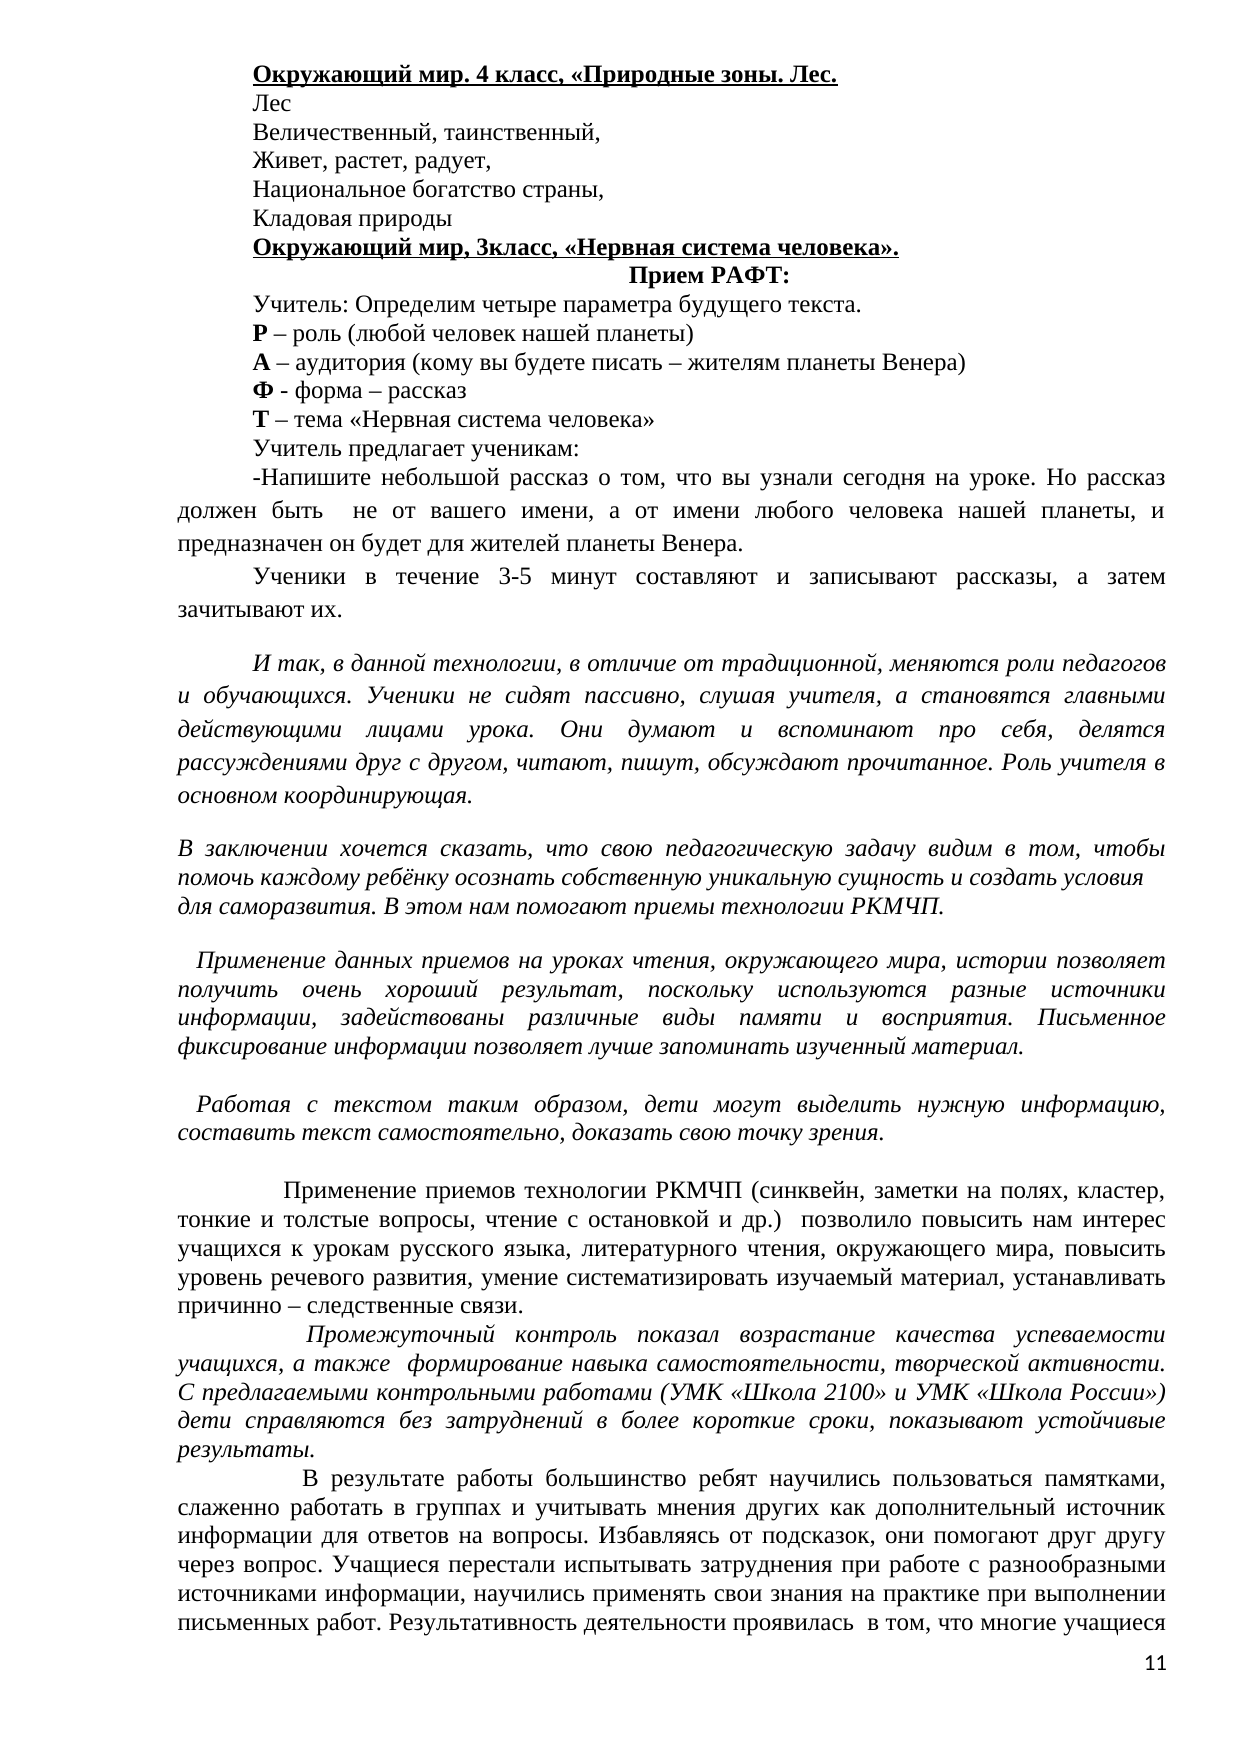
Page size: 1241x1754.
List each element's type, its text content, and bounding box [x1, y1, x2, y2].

text Национальное богатство страны, [177, 174, 1167, 203]
text Т – тема «Нервная система человека» [177, 404, 1167, 433]
text В заключении хочется сказать, что свою педагогическую задачу видим в том, чтобы помочь каждому ребёнку осознать собственную уникальную сущность и создать условия [177, 833, 1167, 891]
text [177, 1463, 1167, 1635]
text Ф - форма – рассказ [177, 375, 1167, 404]
text Р – роль (любой человек нашей планеты) [177, 318, 1167, 347]
text Промежуточный контроль показал возрастание качества успеваемости учащихся, а также формирование навыка самостоятельности, творческой активности. С предлагаемыми контрольными работами (УМК «Школа 2100» и УМК «Школа России») дети справляются без затруднений в более короткие сроки, показывают устойчивые результаты. [177, 1319, 1167, 1463]
text Окружающий мир, 3класс, «Нервная система человека». [177, 232, 1167, 260]
text -Напишите небольшой рассказ о том, что вы узнали сегодня на уроке. Но рассказ должен быть не от вашего имени, а от имени любого человека нашей планеты, и предназначен он будет для жителей планеты Венера. [177, 462, 1167, 556]
text Лес [177, 88, 1167, 117]
text И так, в данной технологии, в отличие от традиционной, меняются роли педагогов и обучающихся. Ученики не сидят пассивно, слушая учителя, а становятся главными действующими лицами урока. Они думают и вспоминают про себя, делятся рассуждениями друг с другом, читают, пишут, обсуждают прочитанное. Роль учителя в основном координирующая. [177, 648, 1167, 808]
text Окружающий мир. 4 класс, «Природные зоны. Лес. [177, 59, 1167, 88]
text Величественный, таинственный, [177, 117, 1167, 145]
text Учитель: Определим четыре параметра будущего текста. [177, 289, 1167, 318]
text Кладовая природы [177, 203, 1167, 232]
text Учитель предлагает ученикам: [177, 433, 1167, 462]
text для саморазвития. В этом нам помогают приемы технологии РКМЧП. [177, 891, 1167, 920]
text Применение приемов технологии РКМЧП (синквейн, заметки на полях, кластер, тонкие и толстые вопросы, чтение с остановкой и др.) позволило повысить нам интерес учащихся к урокам русского языка, литературного чтения, окружающего мира, повысить уровень речевого развития, умение систематизировать изучаемый материал, устанавливать причинно – следственные связи. [177, 1175, 1167, 1319]
text Применение данных приемов на уроках чтения, окружающего мира, истории позволяет получить очень хороший результат, поскольку используются разные источники информации, задействованы различные виды памяти и восприятия. Письменное фиксирование информации позволяет лучше запоминать изученный материал. [177, 945, 1167, 1060]
text Живет, растет, радует, [177, 145, 1167, 174]
text Прием РАФТ: [177, 260, 1167, 289]
text А – аудитория (кому вы будете писать – жителям планеты Венера) [177, 347, 1167, 375]
text Ученики в течение 3-5 минут составляют и записывают рассказы, а затем зачитывают их. [177, 561, 1167, 622]
text Работая с текстом таким образом, дети могут выделить нужную информацию, составить текст самостоятельно, доказать свою точку зрения. [177, 1089, 1167, 1146]
